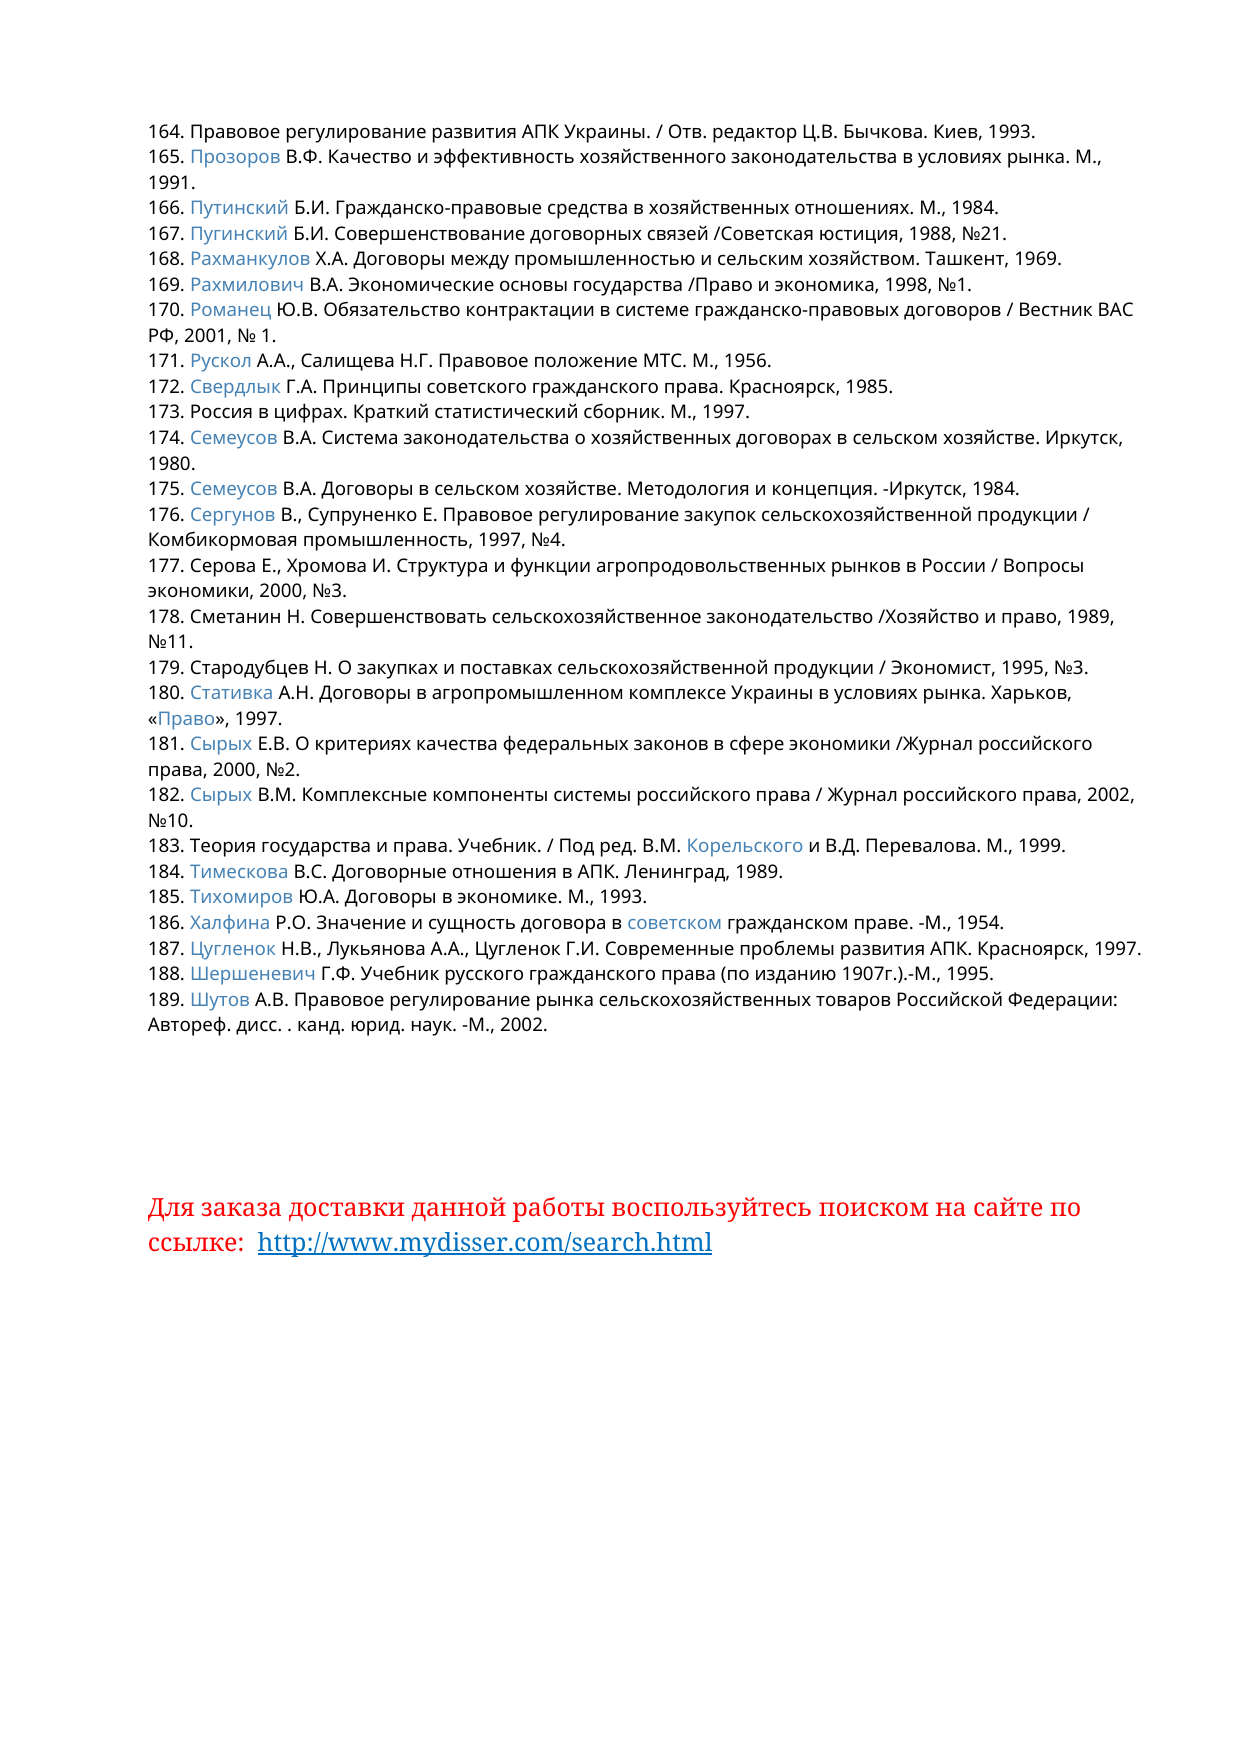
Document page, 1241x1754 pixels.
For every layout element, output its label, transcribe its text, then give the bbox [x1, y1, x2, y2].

text Для заказа доставки данной работы воспользуйтесь поиском на сайте по ссылке: http://www.mydisser.com/search.html [148, 1190, 1152, 1258]
